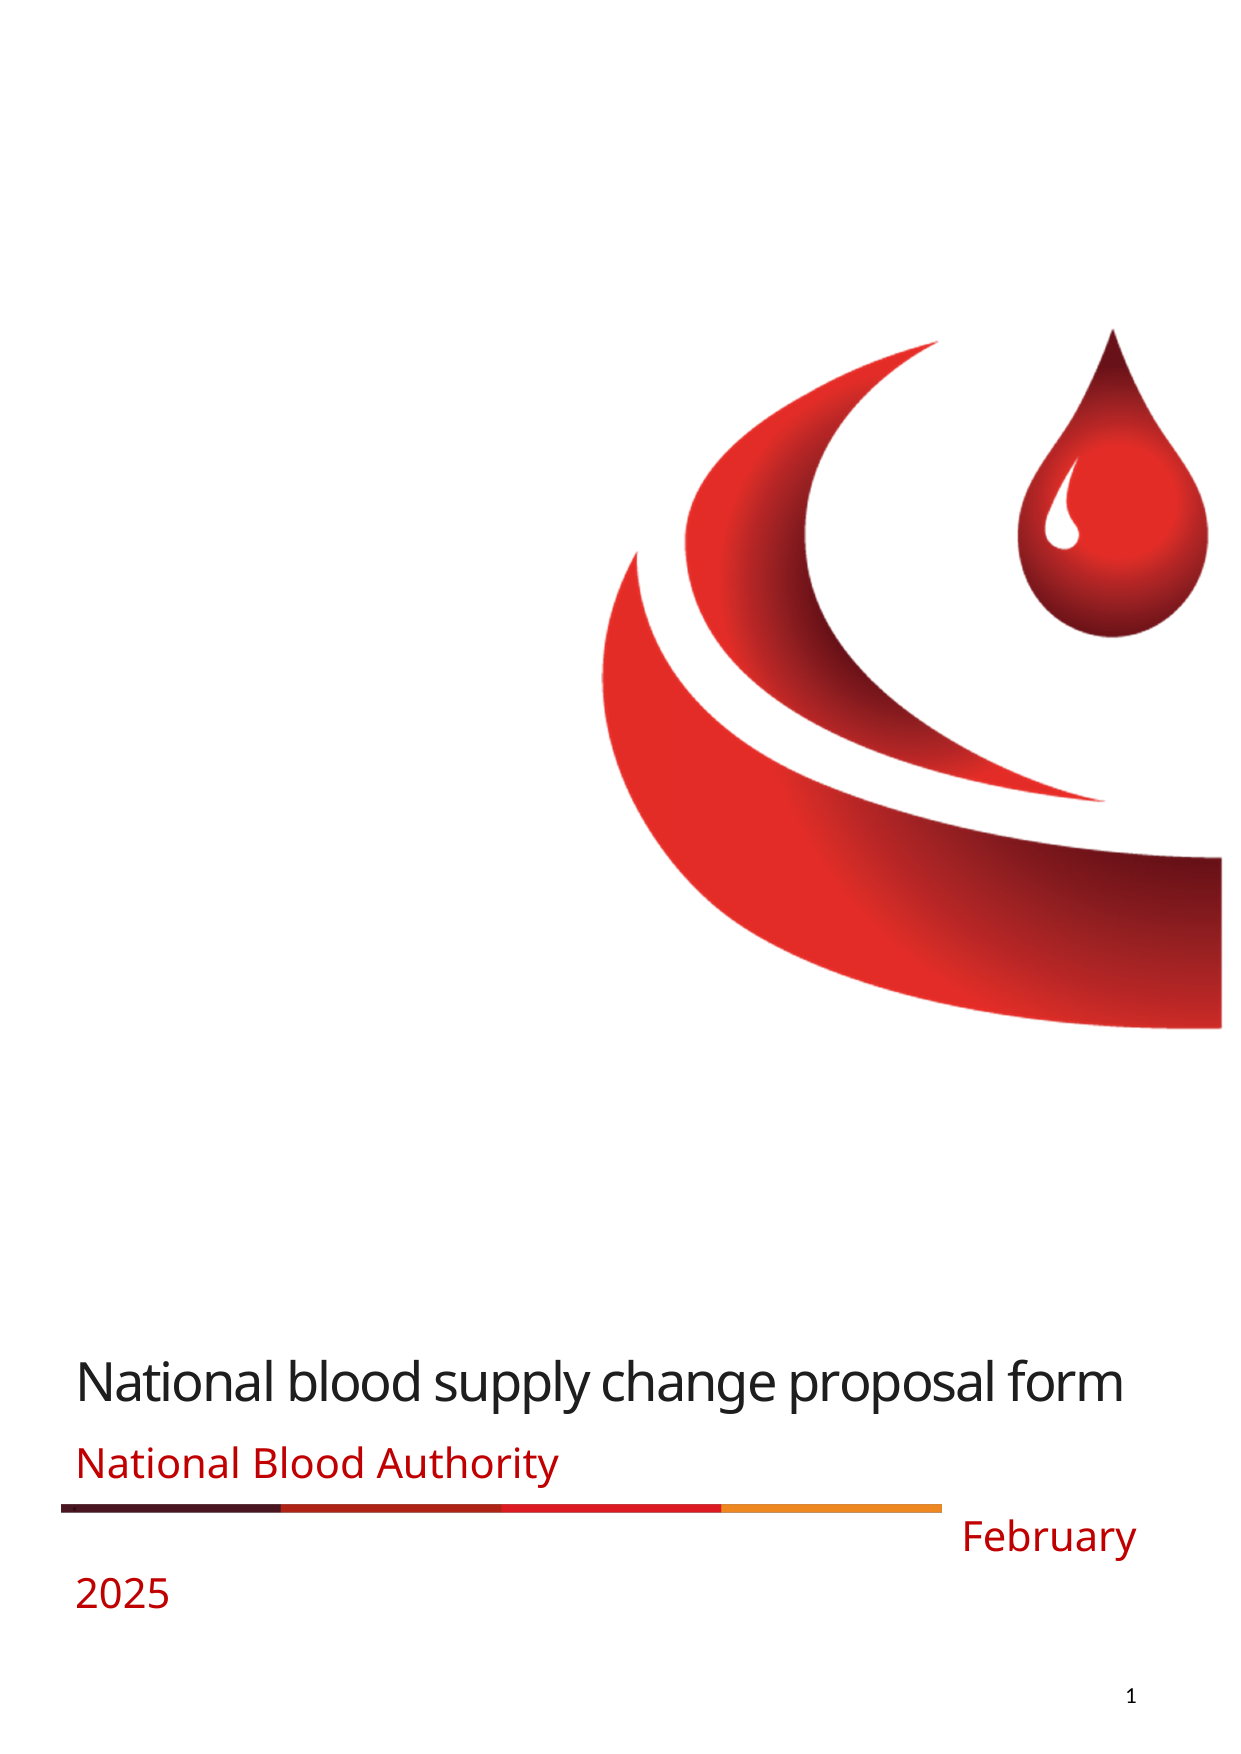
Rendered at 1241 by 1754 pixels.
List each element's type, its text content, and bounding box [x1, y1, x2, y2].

picture [61, 1502, 943, 1517]
picture [99, 249, 1241, 1447]
text February 2025 [75, 1507, 1165, 1620]
subtitle National blood supply change proposal form [75, 1343, 1164, 1417]
text National Blood Authority [75, 1433, 1165, 1490]
